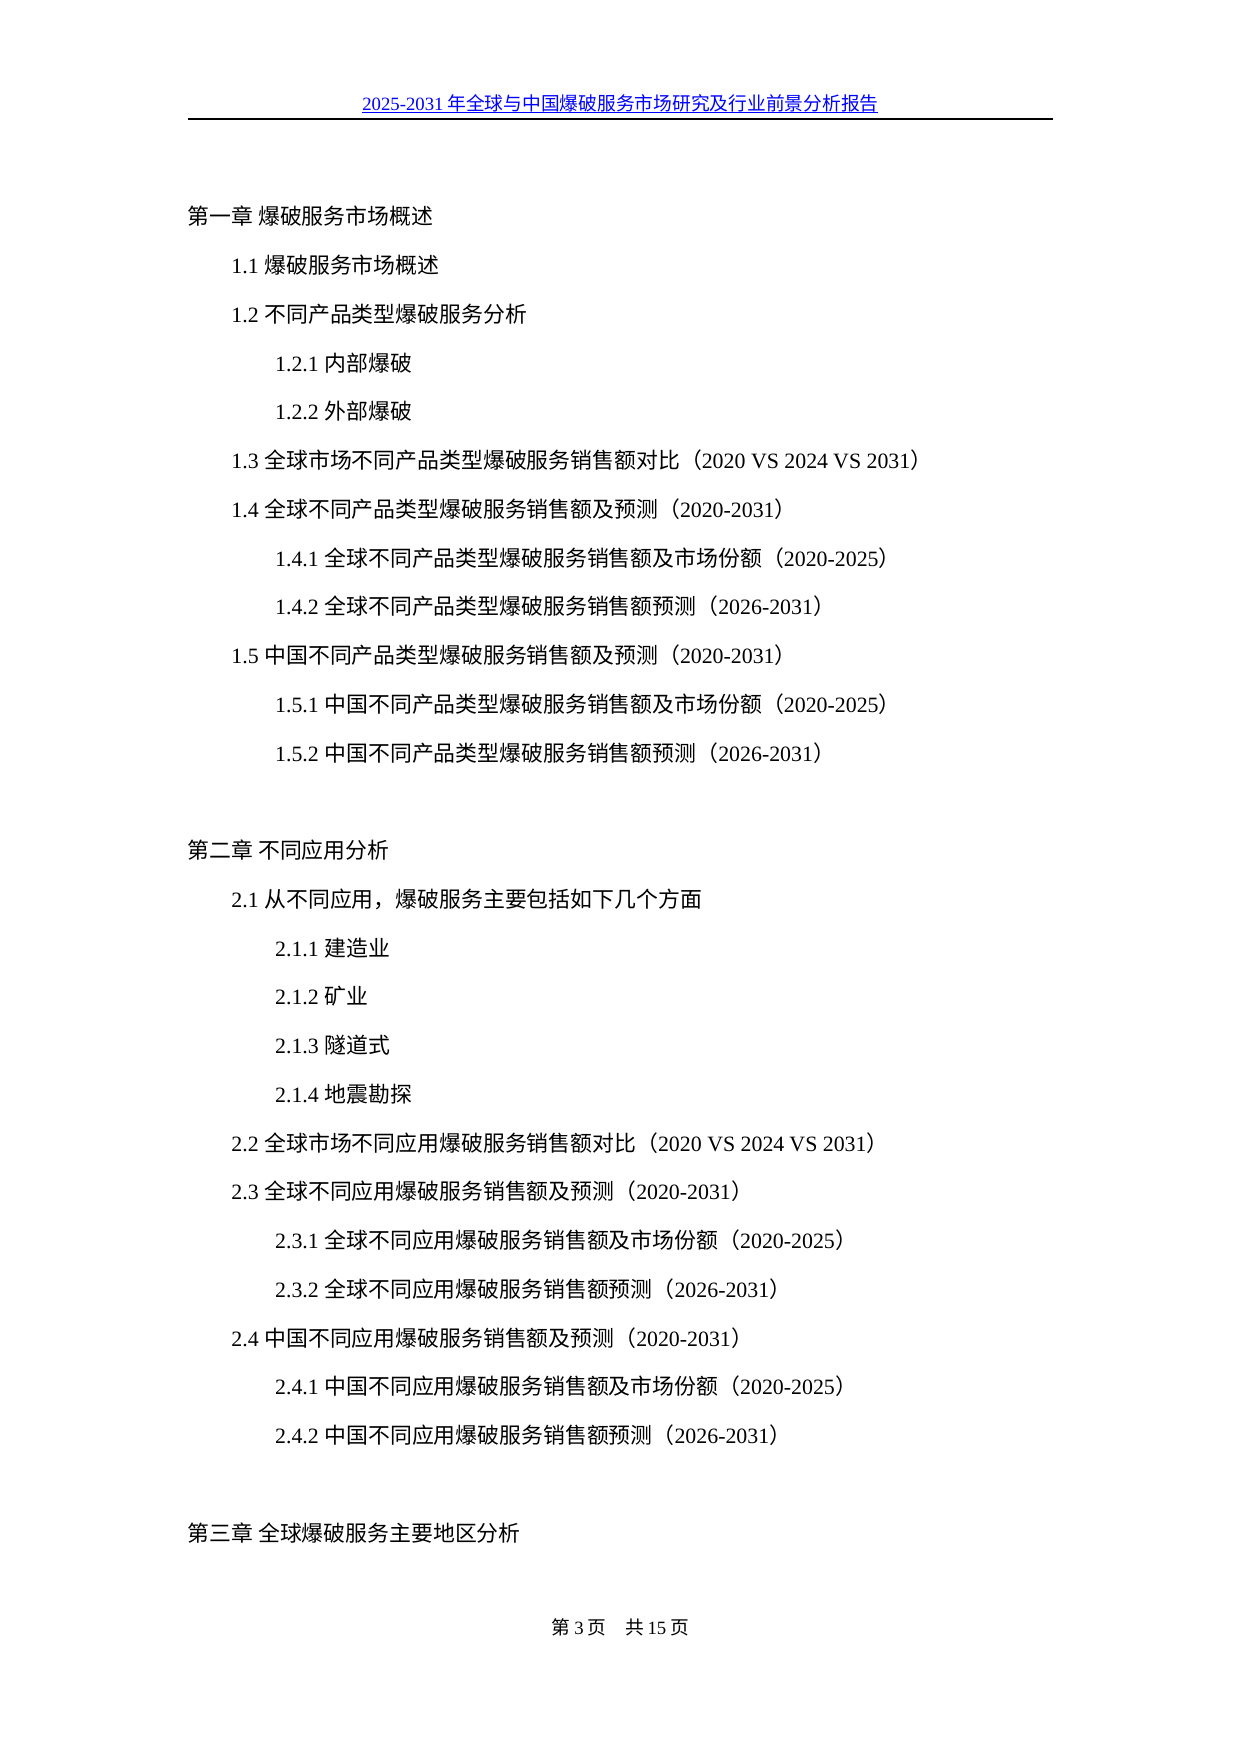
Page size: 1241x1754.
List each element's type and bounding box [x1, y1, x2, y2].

text [187, 150, 1053, 1548]
